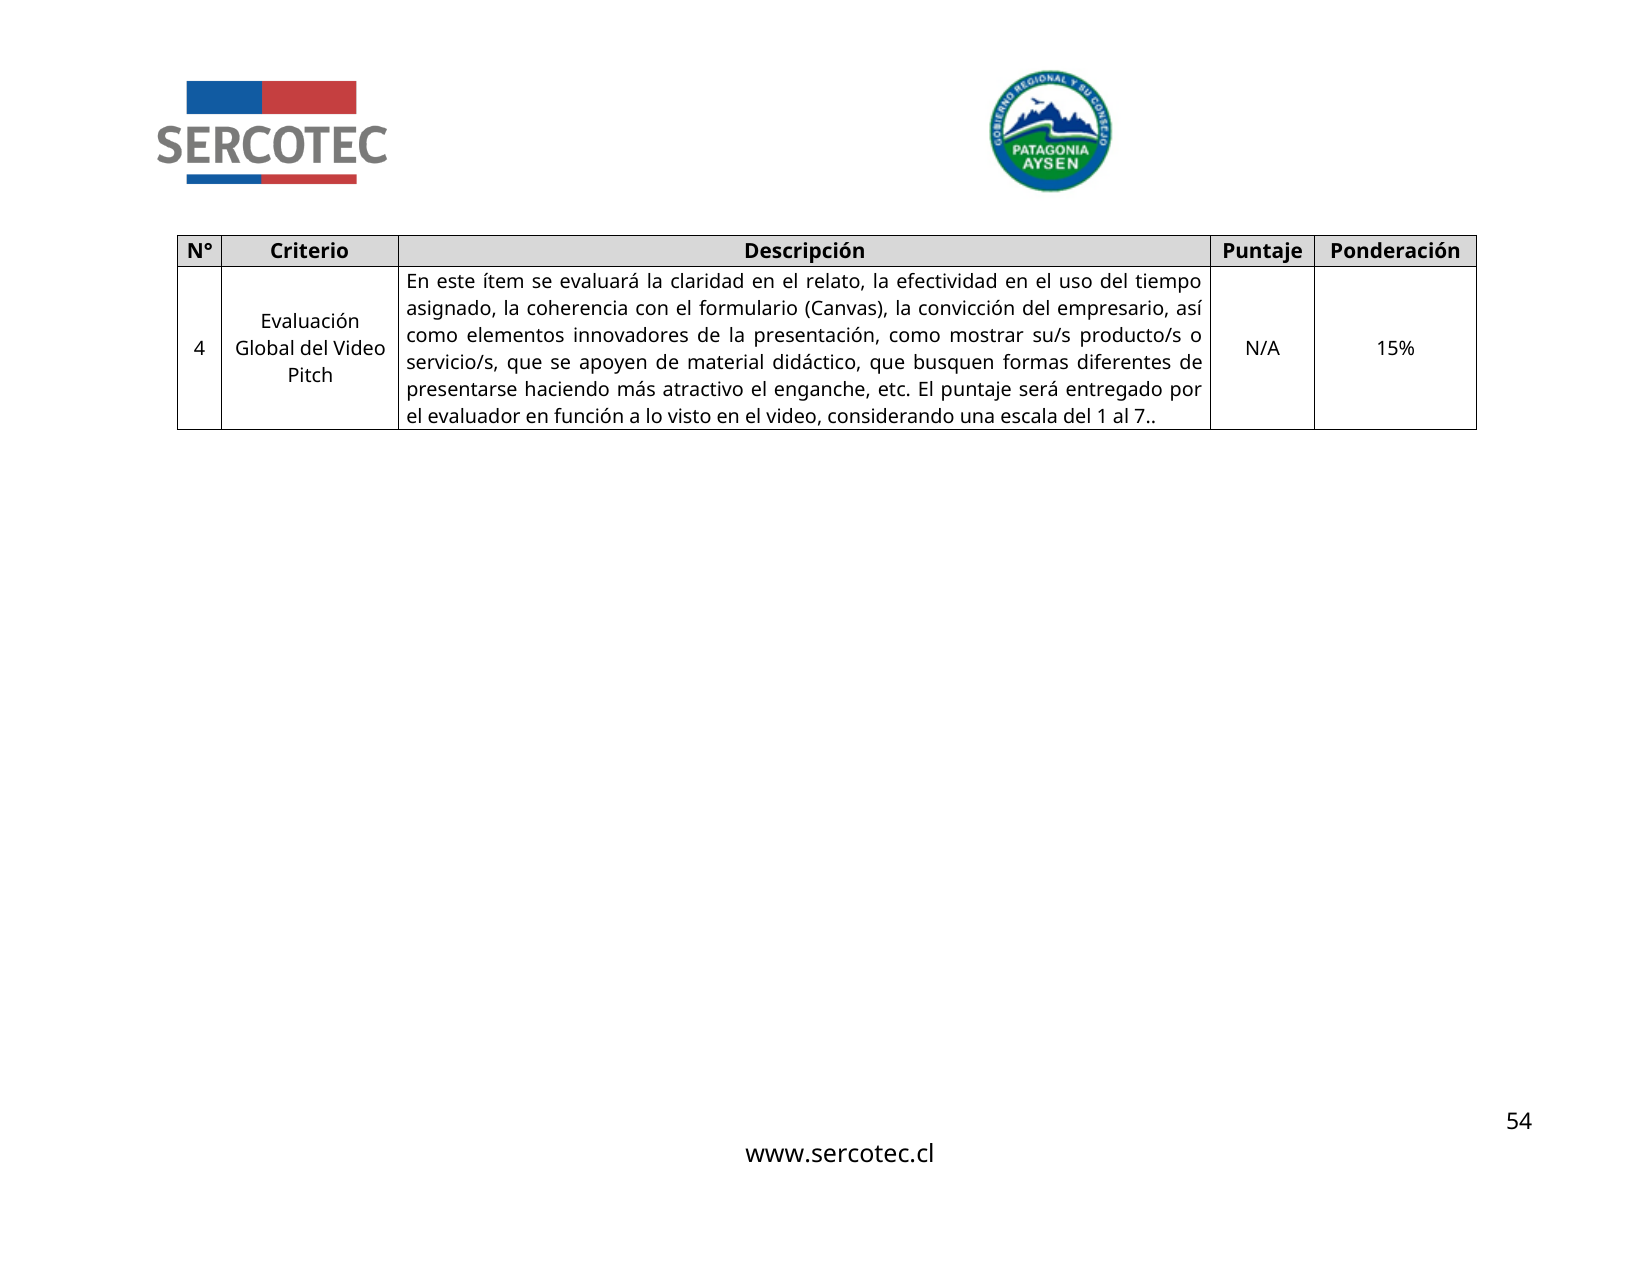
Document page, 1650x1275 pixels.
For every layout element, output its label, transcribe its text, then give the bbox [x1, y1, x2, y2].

table_header Descripción [399, 236, 1210, 266]
picture [966, 47, 1136, 216]
table_cell 4 [178, 267, 221, 429]
table_cell Evaluación Global del Video Pitch [222, 267, 398, 429]
picture [147, 73, 398, 194]
table_header N° [178, 236, 221, 266]
table_header Ponderación [1315, 236, 1476, 266]
table_header Criterio [222, 236, 398, 266]
table_cell N/A [1211, 267, 1314, 429]
table_cell 15% [1315, 267, 1476, 429]
table_header Puntaje [1211, 236, 1314, 266]
table_cell En este ítem se evaluará la claridad en el relato, la efectividad en el uso del tiempo asignado, la coherencia con el formulario (Canvas), la convicción del empresario, así como elementos innovadores de la presentación, como mostrar su/s producto/s o servicio/s, que se apoyen de material didáctico, que busquen formas diferentes de presentarse haciendo más atractivo el enganche, etc. El puntaje será entregado por el evaluador en función a lo visto en el video, considerando una escala del 1 al 7.. [399, 267, 1210, 429]
